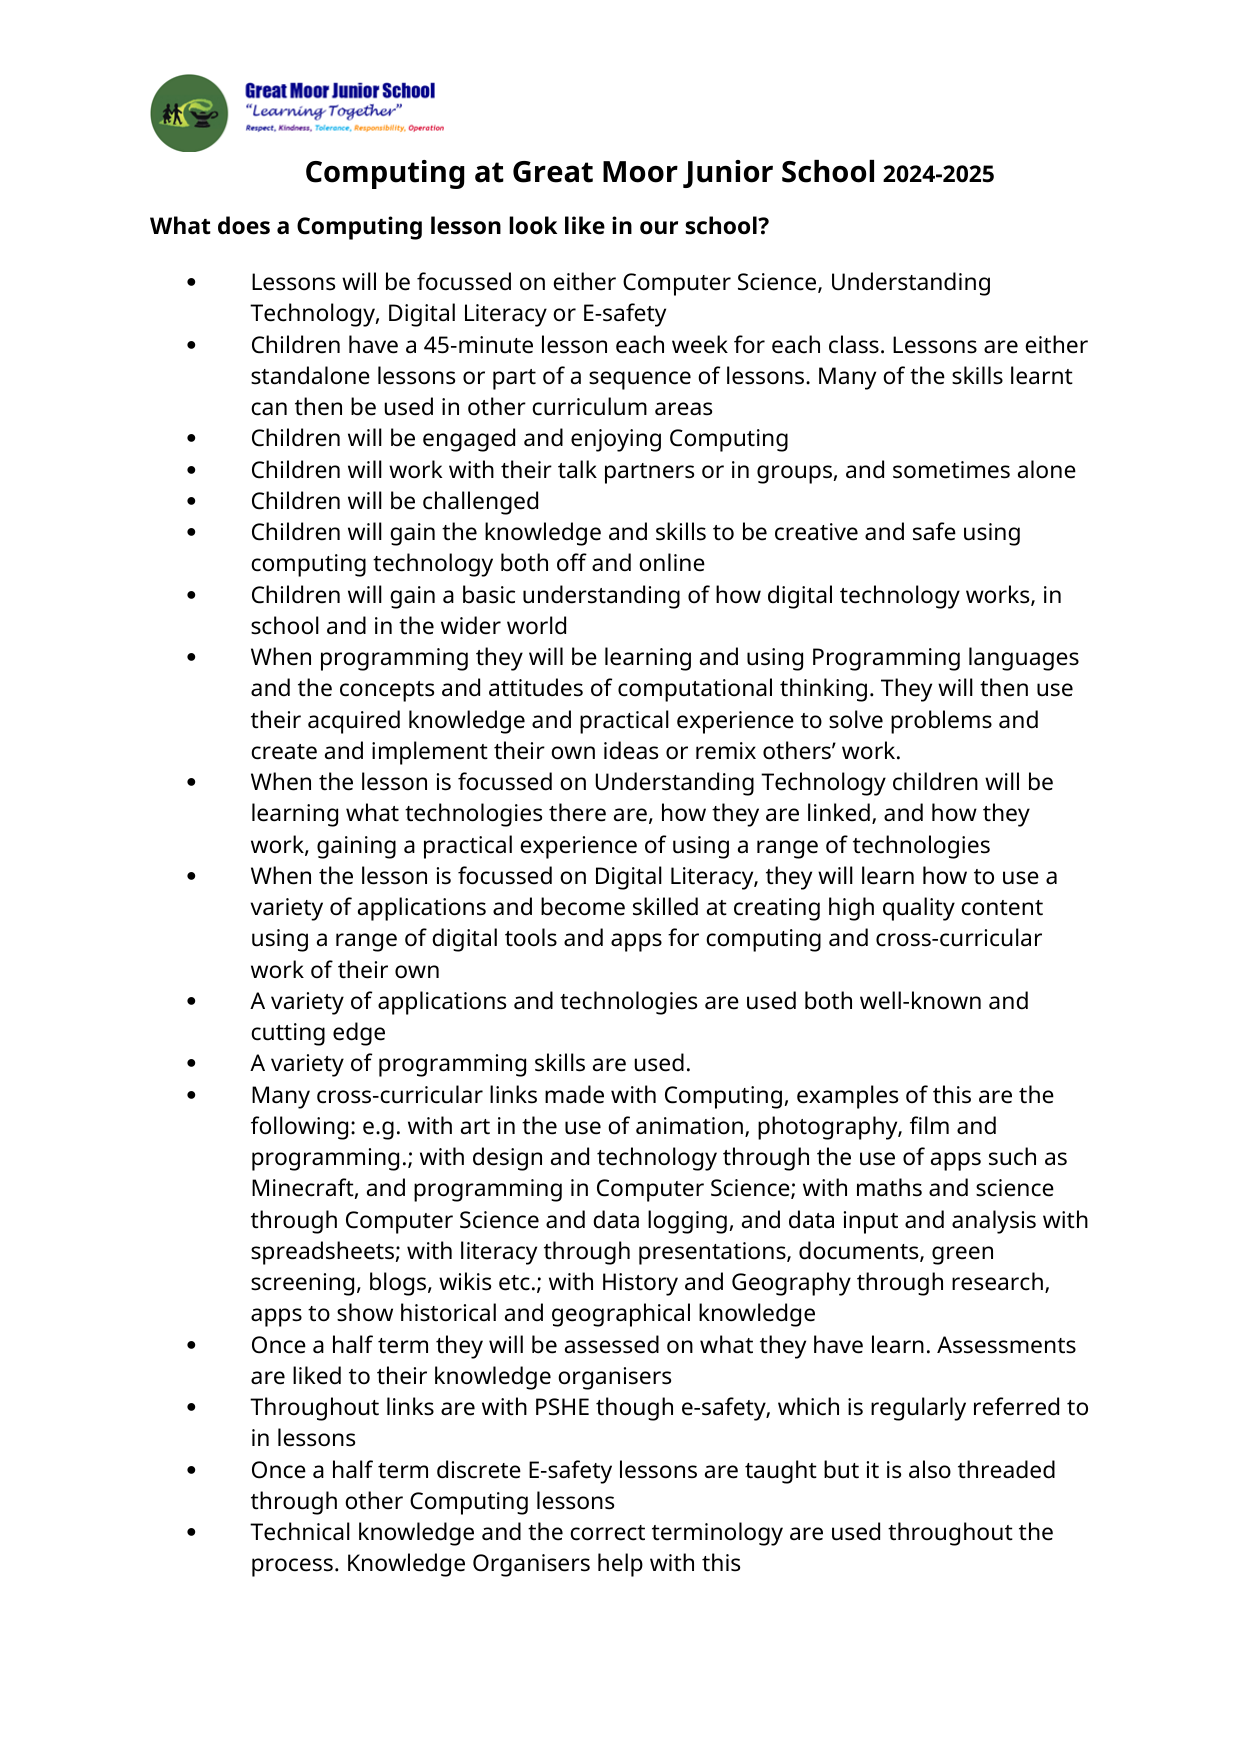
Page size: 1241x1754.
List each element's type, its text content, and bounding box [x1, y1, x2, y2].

list Throughout links are with PSHE though e-safety, which is regularly referred to in lessons [187, 1391, 1090, 1454]
list Lessons will be focussed on either Computer Science, Understanding Technology, Digital Literacy or E-safety [187, 266, 1090, 329]
list Once a half term discrete E-safety lessons are taught but it is also threaded through other Computing lessons [187, 1454, 1090, 1516]
list When the lesson is focussed on Digital Literacy, they will learn how to use a variety of applications and become skilled at creating high quality content using a range of digital tools and apps for computing and cross-curricular work of their own [187, 860, 1090, 985]
picture [150, 73, 444, 152]
list Many cross-curricular links made with Computing, examples of this are the following: e.g. with art in the use of animation, photography, film and programming.; with design and technology through the use of apps such as Minecraft, and programming in Computer Science; with maths and science through Computer Science and data logging, and data input and analysis with spreadsheets; with literacy through presentations, documents, green screening, blogs, wikis etc.; with History and Geography through research, apps to show historical and geographical knowledge [187, 1079, 1090, 1329]
list Children will be challenged [187, 485, 1090, 516]
list Children will be engaged and enjoying Computing [187, 422, 1090, 454]
list Children will work with their talk partners or in groups, and sometimes alone [187, 454, 1090, 485]
list Children will gain the knowledge and skills to be creative and safe using computing technology both off and online [187, 516, 1090, 579]
list When the lesson is focussed on Understanding Technology children will be learning what technologies there are, how they are linked, and how they work, gaining a practical experience of using a range of technologies [187, 766, 1090, 860]
list Children have a 45-minute lesson each week for each class. Lessons are either standalone lessons or part of a sequence of lessons. Many of the skills learnt can then be used in other curriculum areas [187, 329, 1090, 422]
list Once a half term they will be assessed on what they have learn. Assessments are liked to their knowledge organisers [187, 1329, 1090, 1391]
list Technical knowledge and the correct terminology are used throughout the process. Knowledge Organisers help with this [187, 1516, 1090, 1579]
list A variety of applications and technologies are used both well-known and cutting edge [187, 985, 1090, 1047]
list Children will gain a basic understanding of how digital technology works, in school and in the wider world [187, 579, 1090, 641]
text What does a Computing lesson look like in our school? [150, 210, 1090, 241]
list A variety of programming skills are used. [187, 1047, 1090, 1079]
text Computing at Great Moor Junior School 2024-2025 [209, 152, 1090, 191]
list When programming they will be learning and using Programming languages and the concepts and attitudes of computational thinking. They will then use their acquired knowledge and practical experience to solve problems and create and implement their own ideas or remix others’ work. [187, 641, 1090, 766]
